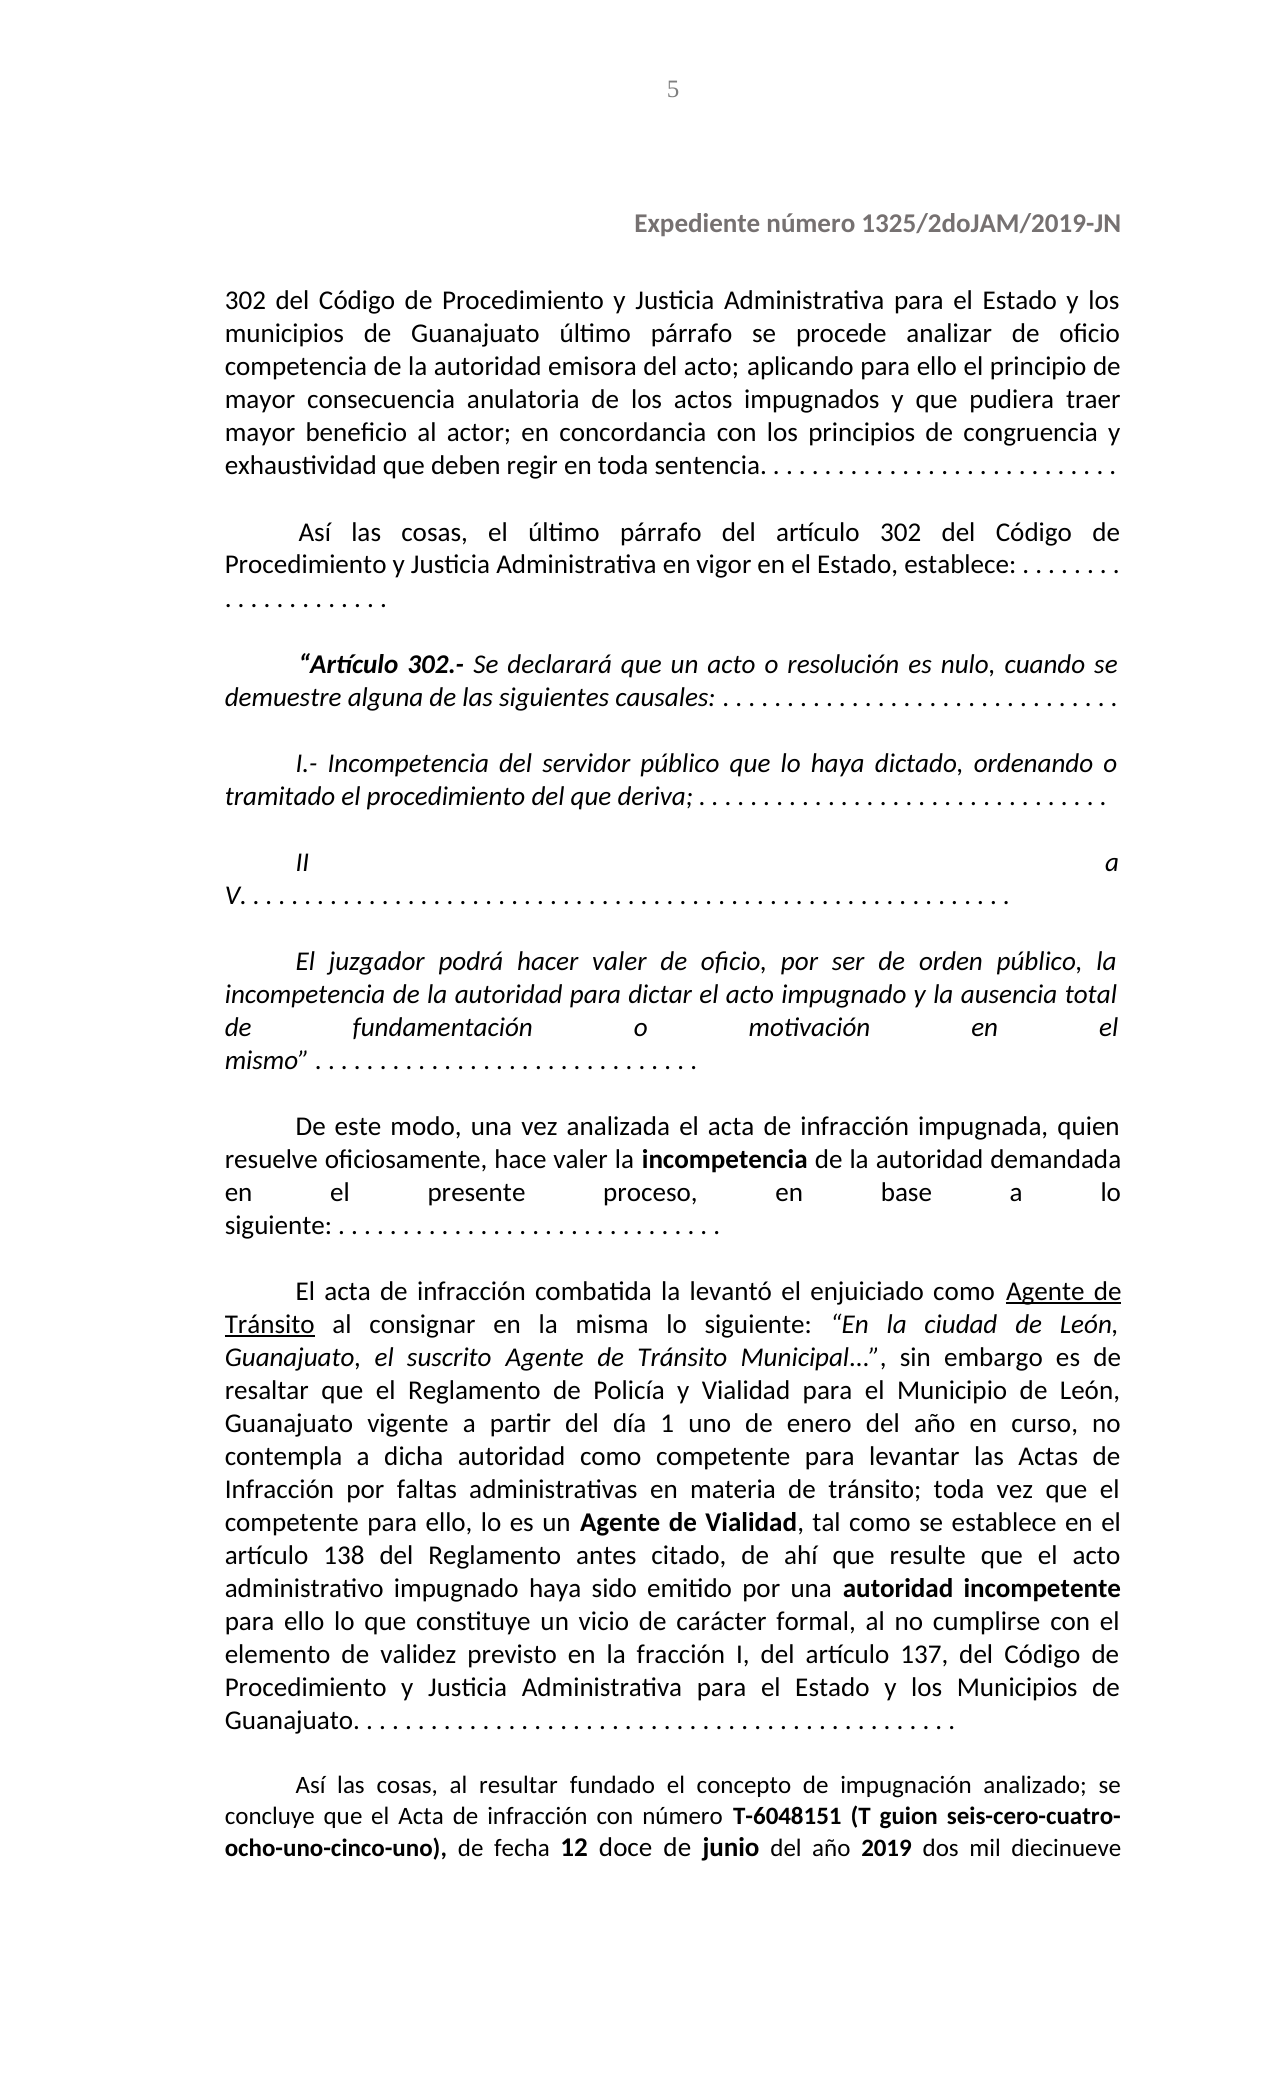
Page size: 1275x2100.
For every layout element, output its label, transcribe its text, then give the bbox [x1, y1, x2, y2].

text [224, 1769, 1121, 1863]
text “Artículo 302.- Se declarará que un acto o resolución es nulo, cuando se demuestre alguna de las siguientes causales: . . . . . . . . . . . . . . . . . . . . . . . . . . . . . . . [224, 647, 1121, 713]
text II a V. . . . . . . . . . . . . . . . . . . . . . . . . . . . . . . . . . . . . . . . . . . . . . . . . . . . . . . . . . . . [224, 845, 1121, 911]
text El juzgador podrá hacer valer de oficio, por ser de orden público, la incompetencia de la autoridad para dictar el acto impugnado y la ausencia total de fundamentación o motivación en el mismo” . . . . . . . . . . . . . . . . . . . . . . . . . . . . . . [224, 944, 1121, 1076]
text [224, 283, 1121, 482]
text De este modo, una vez analizada el acta de infracción impugnada, quien resuelve oficiosamente, hace valer la incompetencia de la autoridad demandada en el presente proceso, en base a lo siguiente: . . . . . . . . . . . . . . . . . . . . . . . . . . . . . . [224, 1109, 1121, 1241]
text El acta de infracción combatida la levantó el enjuiciado como Agente de Tránsito al consignar en la misma lo siguiente: “En la ciudad de León, Guanajuato, el suscrito Agente de Tránsito Municipal…”, sin embargo es de resaltar que el Reglamento de Policía y Vialidad para el Municipio de León, Guanajuato vigente a partir del día 1 uno de enero del año en curso, no contempla a dicha autoridad como competente para levantar las Actas de Infracción por faltas administrativas en materia de tránsito; toda vez que el competente para ello, lo es un Agente de Vialidad, tal como se establece en el artículo 138 del Reglamento antes citado, de ahí que resulte que el acto administrativo impugnado haya sido emitido por una autoridad incompetente para ello lo que constituye un vicio de carácter formal, al no cumplirse con el elemento de validez previsto en la fracción I, del artículo 137, del Código de Procedimiento y Justicia Administrativa para el Estado y los Municipios de Guanajuato. . . . . . . . . . . . . . . . . . . . . . . . . . . . . . . . . . . . . . . . . . . . . . . [224, 1274, 1121, 1736]
text I.- Incompetencia del servidor público que lo haya dictado, ordenando o tramitado el procedimiento del que deriva; . . . . . . . . . . . . . . . . . . . . . . . . . . . . . . . . [224, 746, 1121, 812]
text Así las cosas, el último párrafo del artículo 302 del Código de Procedimiento y Justicia Administrativa en vigor en el Estado, establece: . . . . . . . . . . . . . . . . . . . . . [224, 515, 1121, 614]
